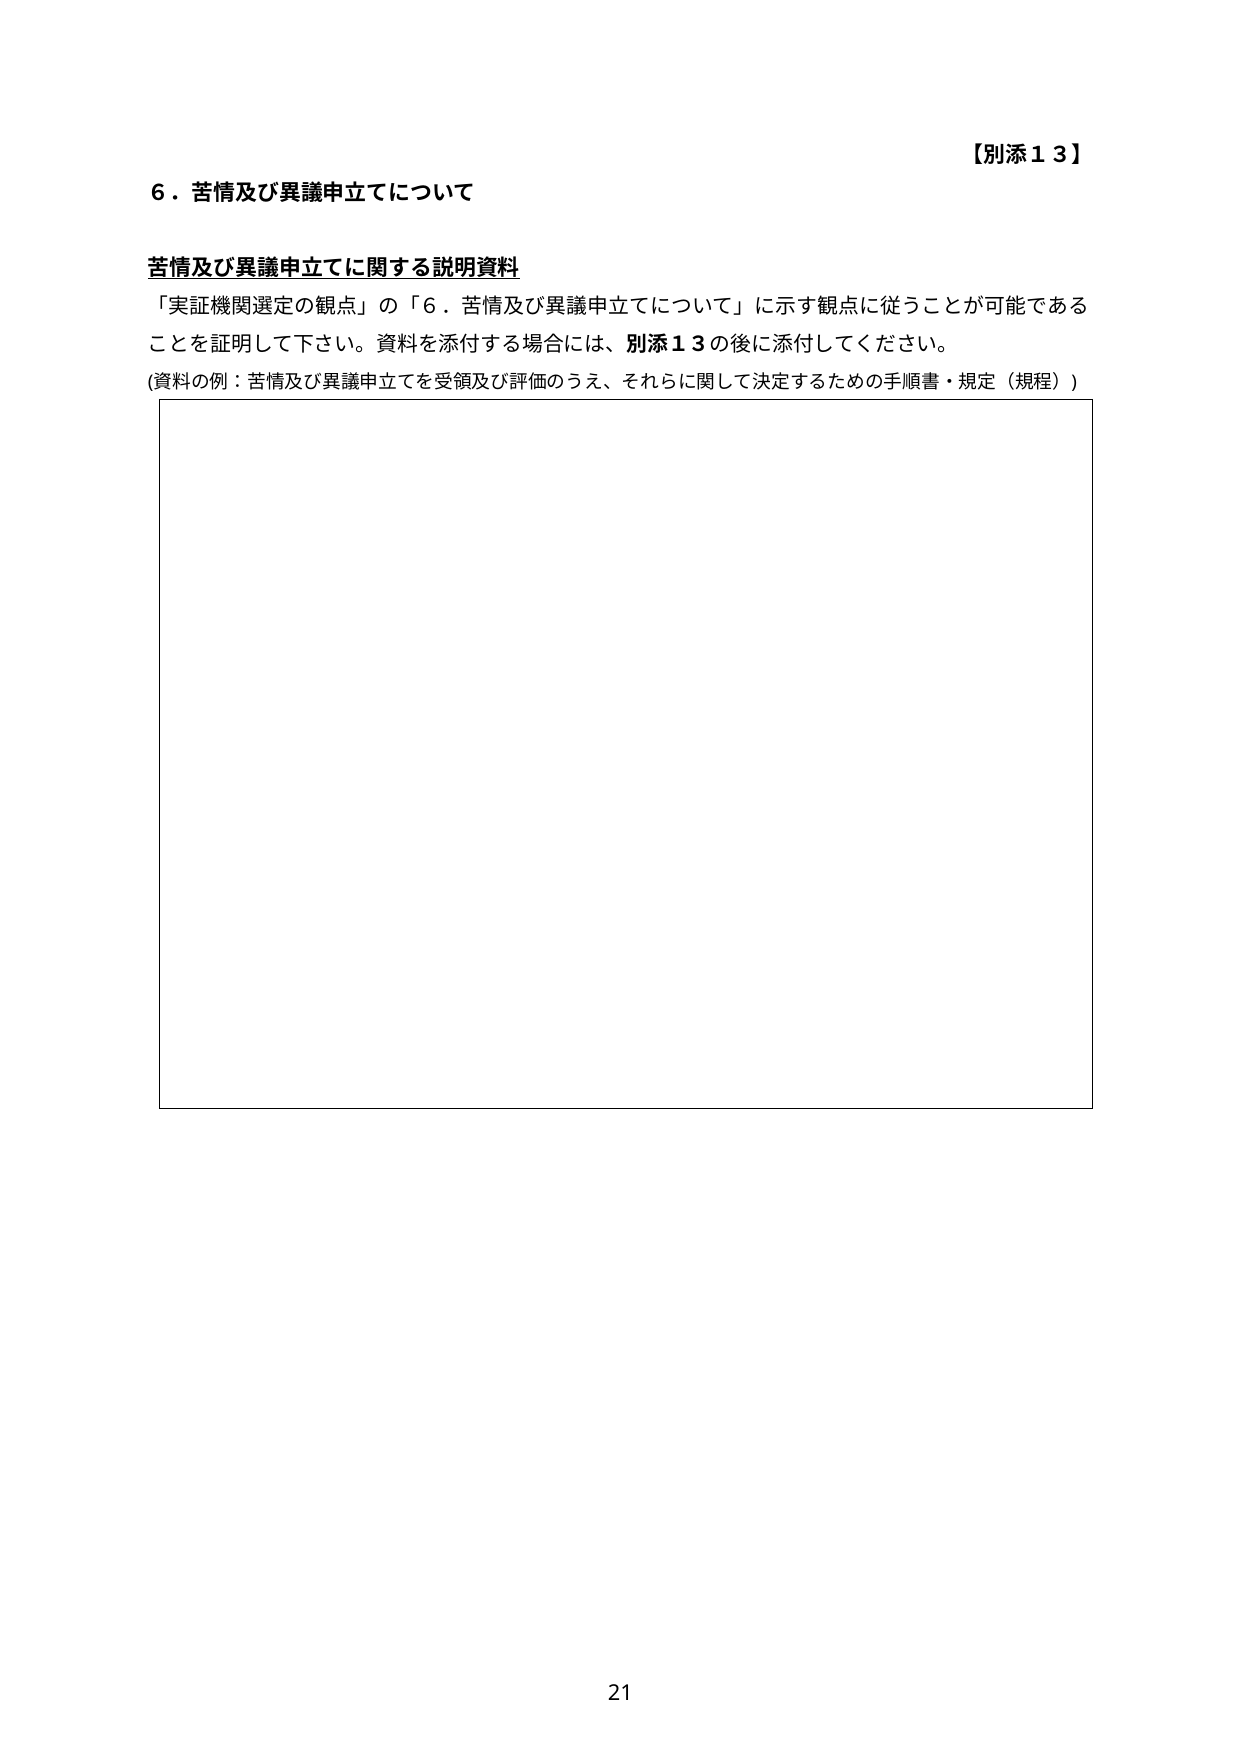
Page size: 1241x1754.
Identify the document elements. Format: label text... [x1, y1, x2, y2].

text (資料の例：苦情及び異議申立てを受領及び評価のうえ、それらに関して決定するための手順書・規定（規程）) [148, 361, 1092, 399]
text 「実証機関選定の観点」の「６．苦情及び異議申立てについて」に示す観点に従うことが可能であることを証明して下さい。資料を添付する場合には、別添１３の後に添付してください。 [148, 285, 1092, 361]
text ６．苦情及び異議申立てについて [148, 171, 1092, 209]
text 苦情及び異議申立てに関する説明資料 [148, 247, 1092, 285]
text 【別添１３】 [148, 133, 1092, 171]
table_header [160, 400, 1092, 1108]
